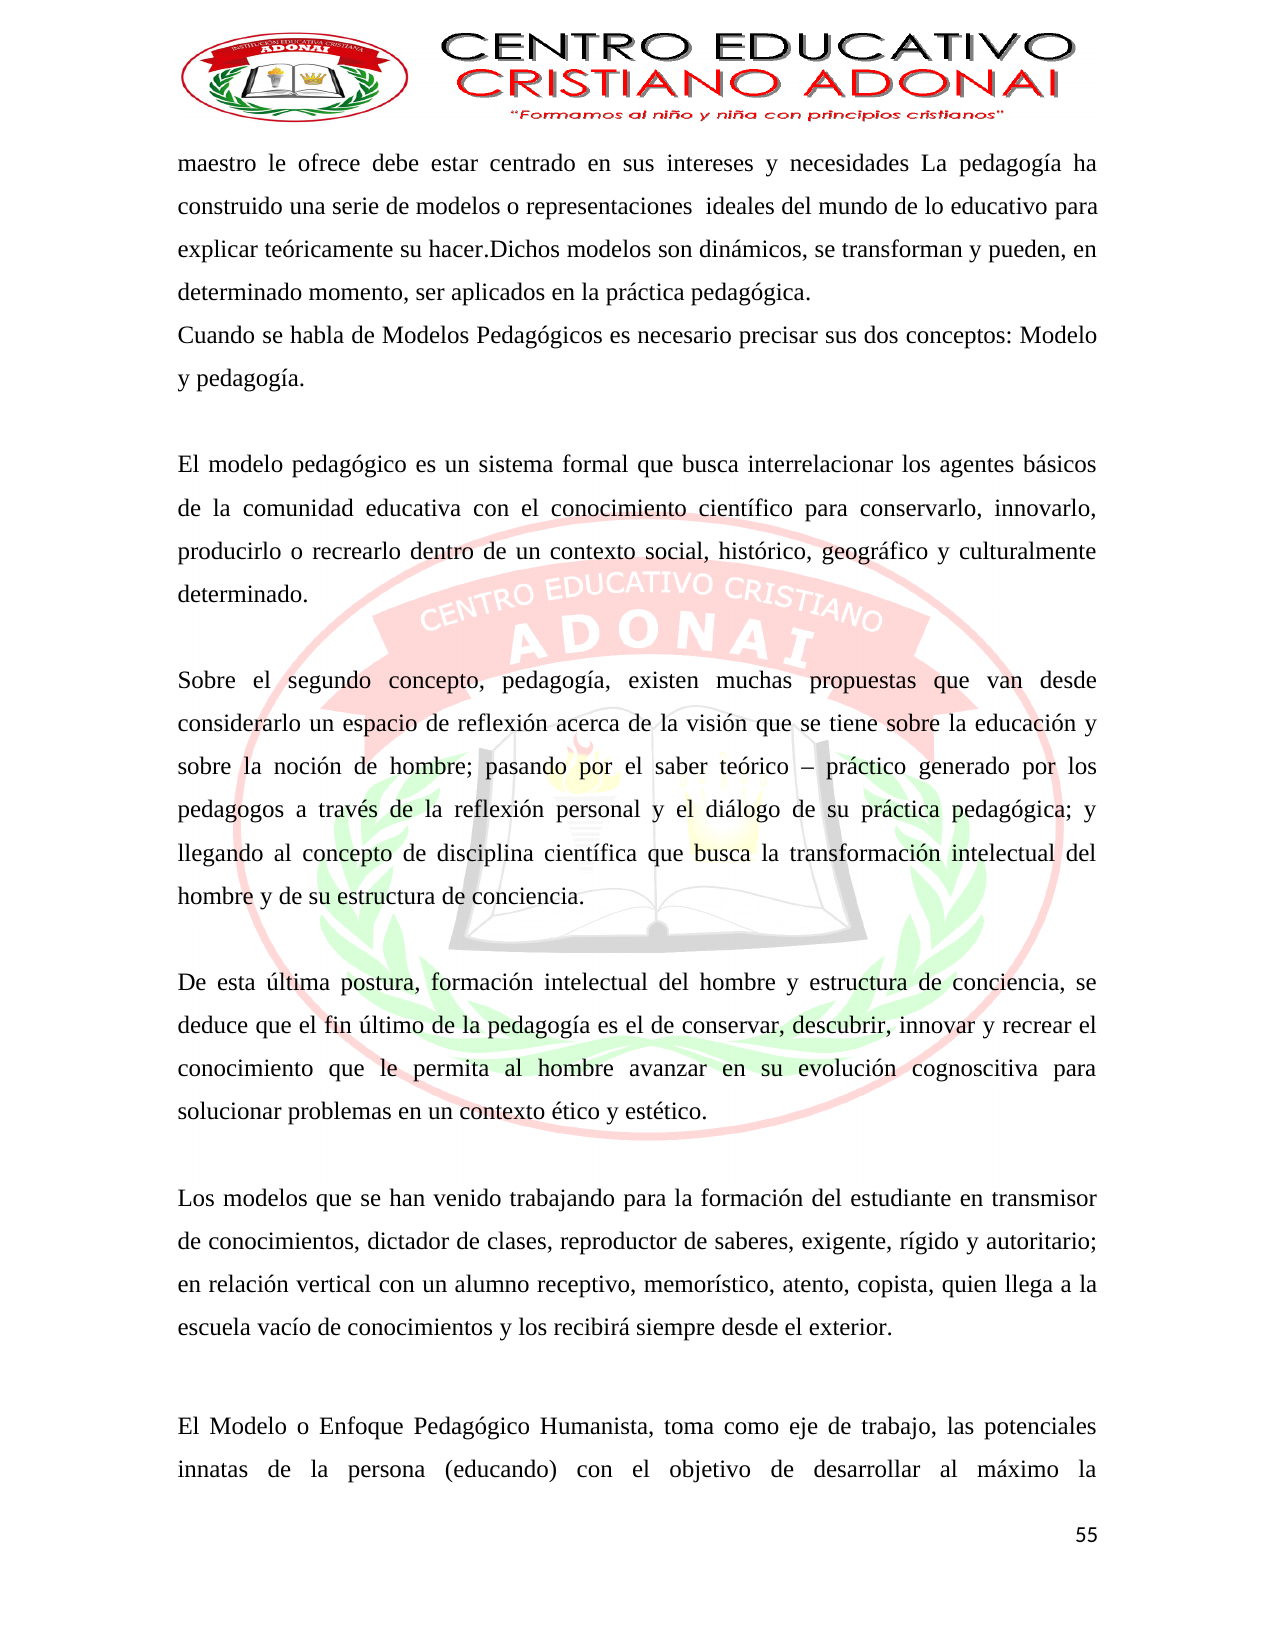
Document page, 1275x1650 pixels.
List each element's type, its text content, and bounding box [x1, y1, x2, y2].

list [177, 148, 1098, 306]
list Cuando se habla de Modelos Pedagógicos es necesario precisar sus dos conceptos: Modelo y pedagogía. [177, 320, 1098, 392]
list Los modelos que se han venido trabajando para la formación del estudiante en transmisor de conocimientos, dictador de clases, reproductor de saberes, exigente, rígido y autoritario; en relación vertical con un alumno receptivo, memorístico, atento, copista, quien llega a la escuela vacío de conocimientos y los recibirá siempre desde el exterior. [177, 1183, 1098, 1341]
list De esta última postura, formación intelectual del hombre y estructura de conciencia, se deduce que el fin último de la pedagogía es el de conservar, descubrir, innovar y recrear el conocimiento que le permita al hombre avanzar en su evolución cognoscitiva para solucionar problemas en un contexto ético y estético. [177, 967, 1098, 1125]
picture [178, 29, 1097, 127]
list Sobre el segundo concepto, pedagogía, existen muchas propuestas que van desde considerarlo un espacio de reflexión acerca de la visión que se tiene sobre la educación y sobre la noción de hombre; pasando por el saber teórico – práctico generado por los pedagogos a través de la reflexión personal y el diálogo de su práctica pedagógica; y llegando al concepto de disciplina científica que busca la transformación intelectual del hombre y de su estructura de conciencia. [177, 665, 1098, 909]
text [177, 1411, 1098, 1483]
list El modelo pedagógico es un sistema formal que busca interrelacionar los agentes básicos de la comunidad educativa con el conocimiento científico para conservarlo, innovarlo, producirlo o recrearlo dentro de un contexto social, histórico, geográfico y culturalmente determinado. [177, 449, 1098, 608]
